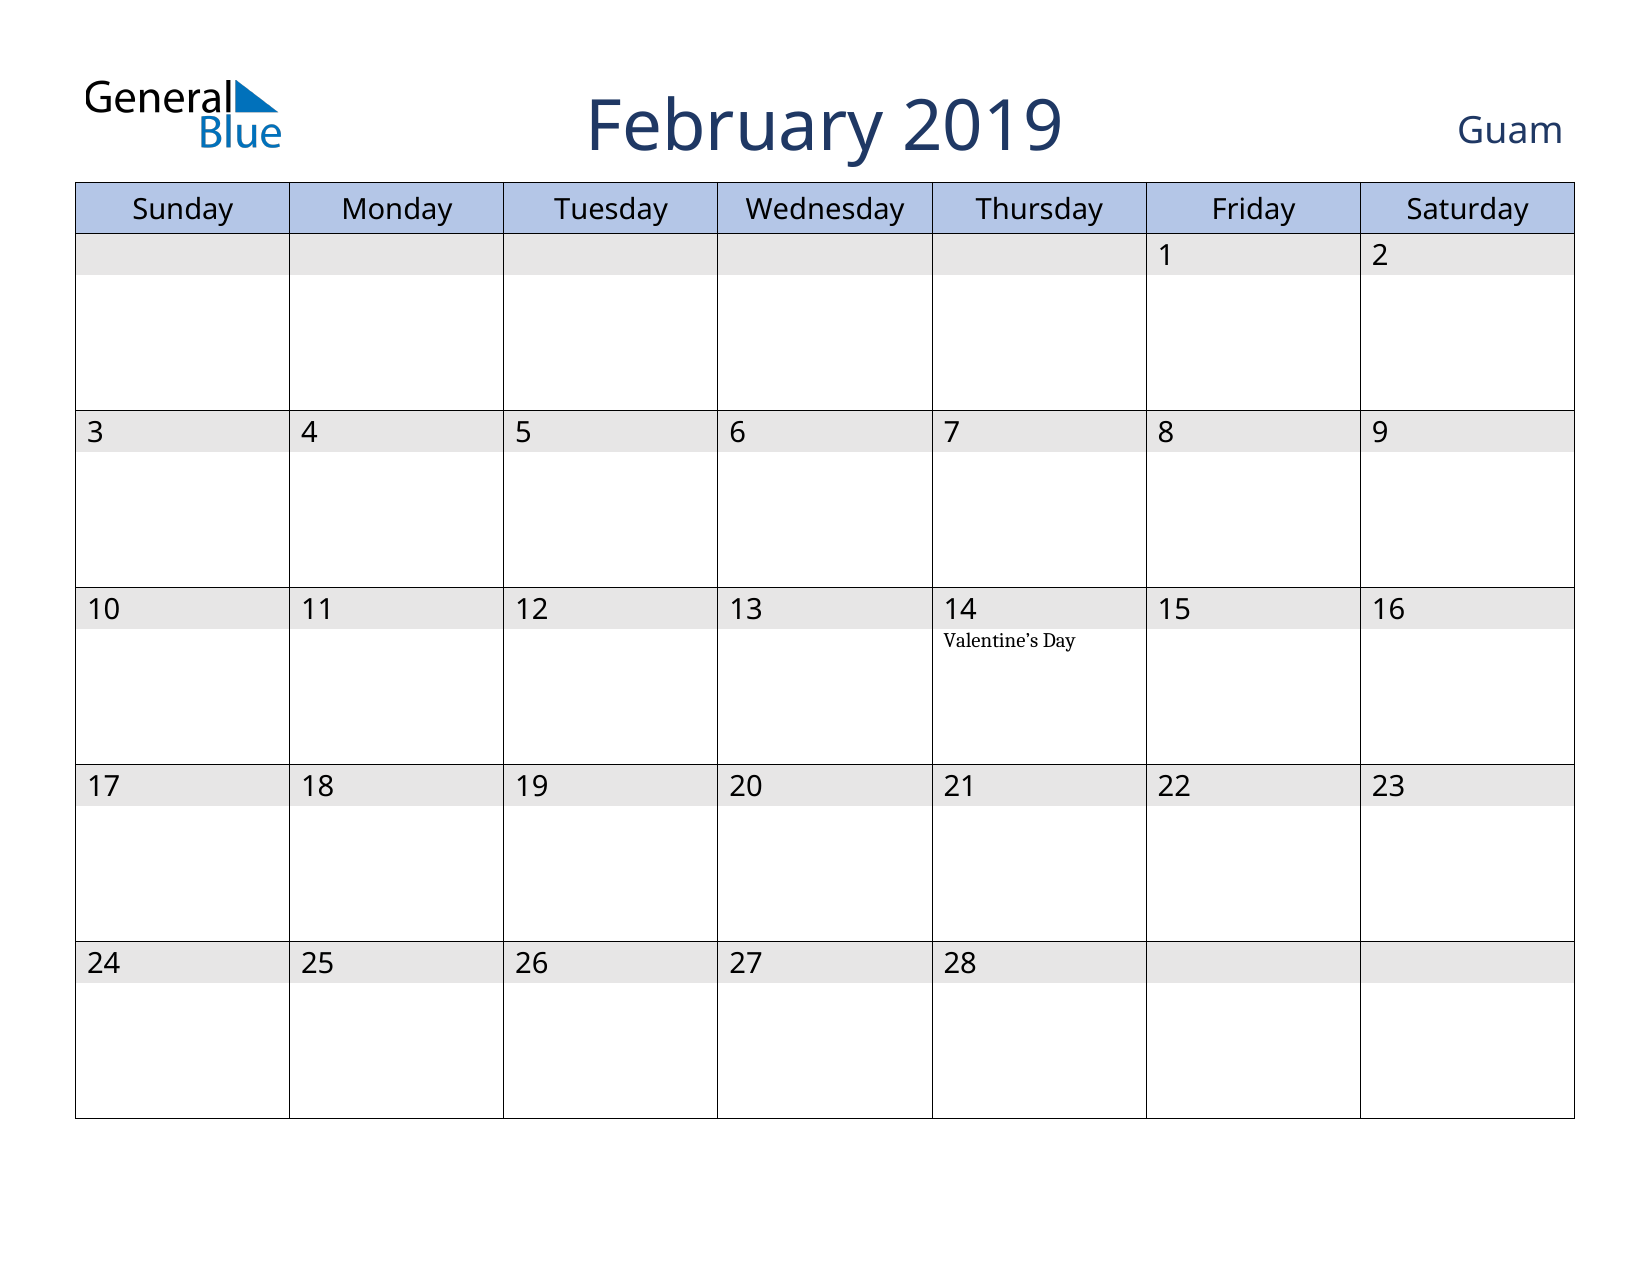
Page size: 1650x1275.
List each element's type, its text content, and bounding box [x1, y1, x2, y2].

table_cell 19 [504, 765, 717, 806]
table_cell 16 [1361, 588, 1574, 629]
table_cell [504, 452, 717, 587]
picture [86, 80, 281, 148]
table_cell [933, 983, 1146, 1118]
table_cell 28 [933, 942, 1146, 983]
table_cell [76, 275, 289, 410]
table_cell 17 [76, 765, 289, 806]
table_cell 13 [718, 588, 932, 629]
table_cell Monday [290, 183, 503, 233]
table_cell [290, 452, 503, 587]
table_cell 18 [290, 765, 503, 806]
table_cell [76, 234, 289, 275]
table_cell 24 [76, 942, 289, 983]
table_cell [1147, 629, 1360, 764]
table_cell [290, 275, 503, 410]
table_cell 5 [504, 411, 717, 452]
table_header Guam [1146, 75, 1574, 182]
table_cell [1361, 452, 1574, 587]
table_cell [76, 806, 289, 941]
table_cell [290, 234, 503, 275]
table_cell [76, 983, 289, 1118]
table_cell [718, 806, 932, 941]
table_cell [1147, 275, 1360, 410]
table_cell 25 [290, 942, 503, 983]
table_cell 15 [1147, 588, 1360, 629]
table_cell [504, 629, 717, 764]
table_cell 23 [1361, 765, 1574, 806]
table_cell [933, 806, 1146, 941]
table_cell [504, 275, 717, 410]
table_cell 3 [76, 411, 289, 452]
table_cell [1147, 806, 1360, 941]
table_cell 27 [718, 942, 932, 983]
table_cell 26 [504, 942, 717, 983]
table_cell [290, 629, 503, 764]
table_cell [1147, 983, 1360, 1118]
table_cell [1147, 452, 1360, 587]
table_cell 2 [1361, 234, 1574, 275]
table_cell [290, 806, 503, 941]
table_cell [1361, 275, 1574, 410]
table_cell Friday [1147, 183, 1360, 233]
table_cell [504, 806, 717, 941]
table_cell [718, 275, 932, 410]
table_cell 6 [718, 411, 932, 452]
table_cell [290, 983, 503, 1118]
table_cell [504, 234, 717, 275]
table_cell 1 [1147, 234, 1360, 275]
table_cell [933, 234, 1146, 275]
table_cell Wednesday [718, 183, 932, 233]
table_header February 2019 [504, 75, 1146, 182]
table_cell 10 [76, 588, 289, 629]
table_cell Thursday [933, 183, 1146, 233]
table_cell 12 [504, 588, 717, 629]
table_cell [1361, 629, 1574, 764]
table_cell Sunday [76, 183, 289, 233]
table_cell 9 [1361, 411, 1574, 452]
table_cell 8 [1147, 411, 1360, 452]
table_cell [933, 452, 1146, 587]
table_cell [1147, 942, 1360, 983]
table_cell [718, 234, 932, 275]
table_cell [1361, 806, 1574, 941]
table_cell [504, 983, 717, 1118]
table_cell 11 [290, 588, 503, 629]
table_cell [718, 629, 932, 764]
table_cell Tuesday [504, 183, 717, 233]
table_cell [933, 275, 1146, 410]
table_header [76, 75, 503, 182]
table_cell [76, 629, 289, 764]
table_cell [76, 452, 289, 587]
table_cell 7 [933, 411, 1146, 452]
table_cell 22 [1147, 765, 1360, 806]
table_cell Valentine’s Day [933, 629, 1146, 764]
table_cell 4 [290, 411, 503, 452]
table_cell [1361, 983, 1574, 1118]
table_cell [718, 452, 932, 587]
table_cell 14 [933, 588, 1146, 629]
table_cell [1361, 942, 1574, 983]
table_cell 20 [718, 765, 932, 806]
table_cell Saturday [1361, 183, 1574, 233]
table_cell [718, 983, 932, 1118]
table_cell 21 [933, 765, 1146, 806]
